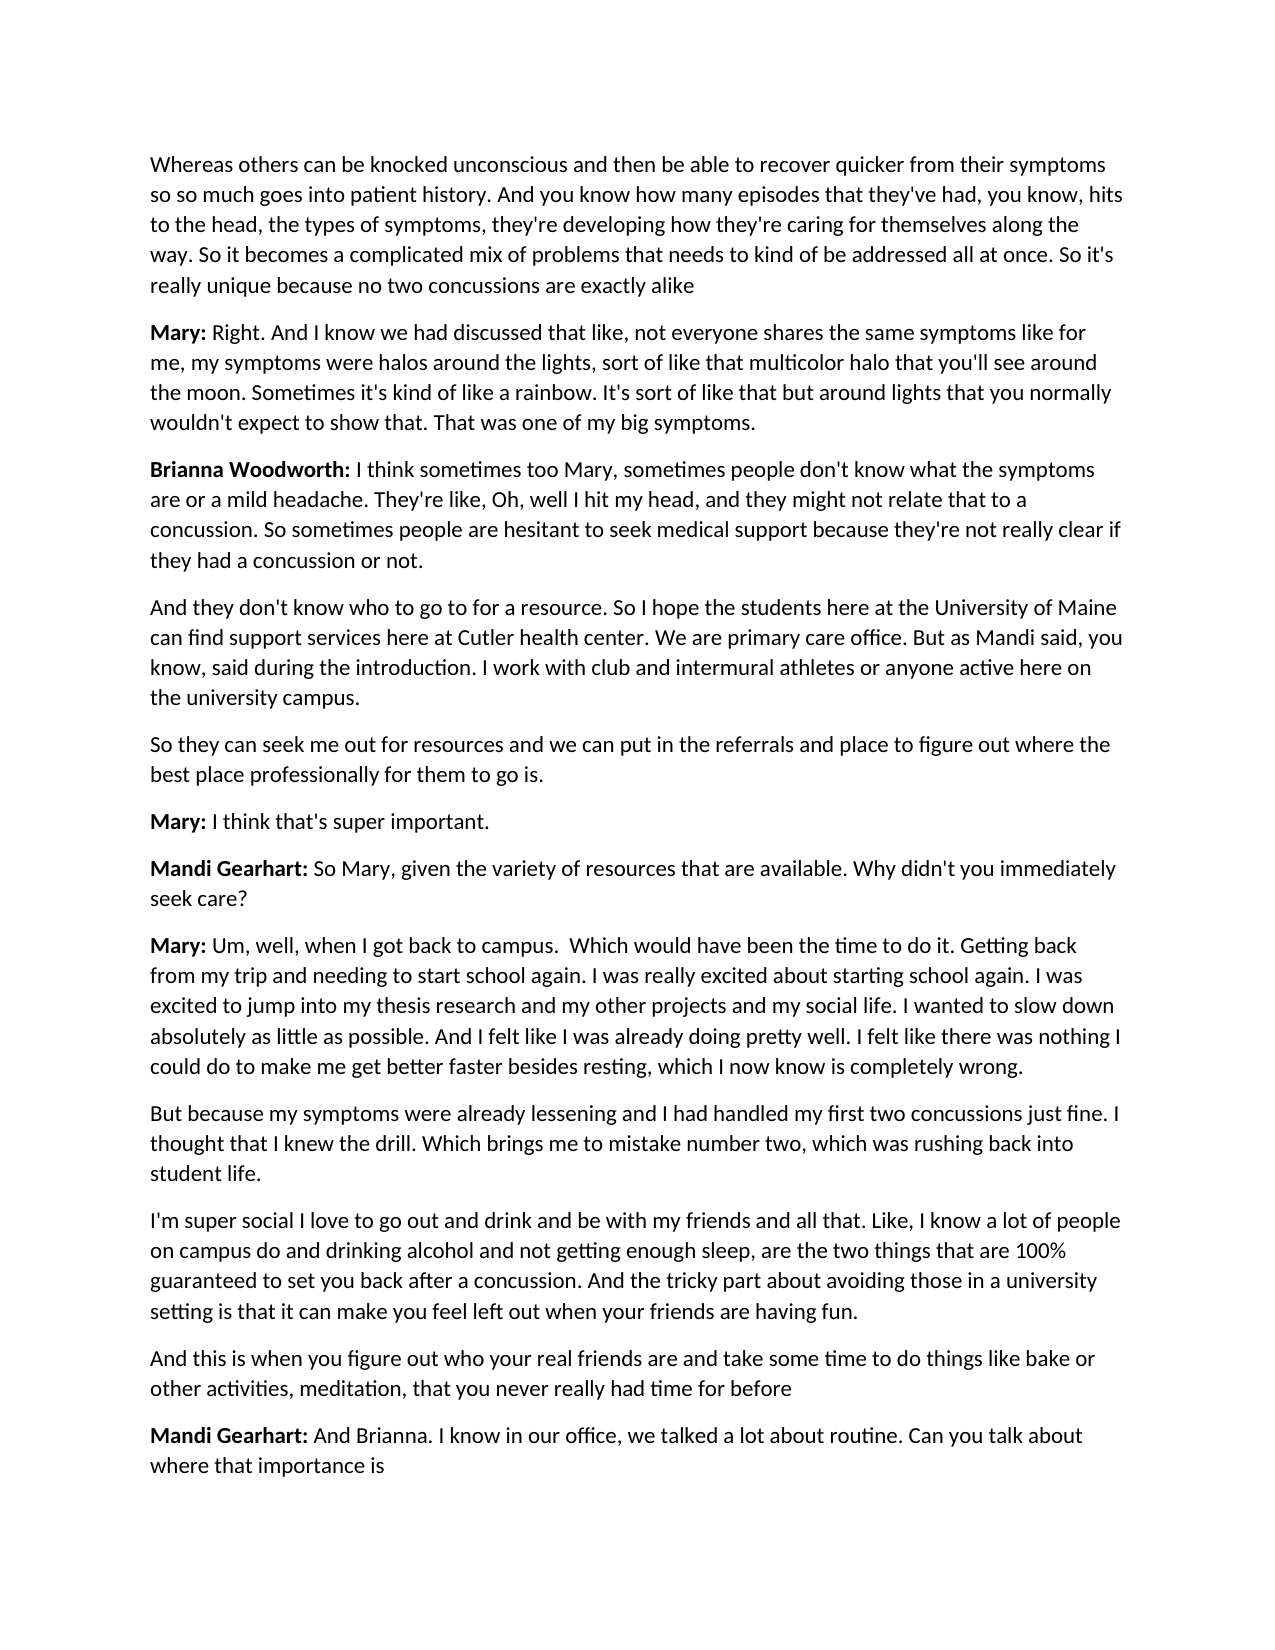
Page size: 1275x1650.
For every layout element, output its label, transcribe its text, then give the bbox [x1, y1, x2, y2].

text Mandi Gearhart: So Mary, given the variety of resources that are available. Why didn't you immediately seek care? [150, 854, 1125, 912]
text So they can seek me out for resources and we can put in the referrals and place to figure out where the best place professionally for them to go is. [150, 730, 1125, 788]
text I'm super social I love to go out and drink and be with my friends and all that. Like, I know a lot of people on campus do and drinking alcohol and not getting enough sleep, are the two things that are 100% guaranteed to set you back after a concussion. And the tricky part about avoiding those in a university setting is that it can make you feel left out when your friends are having fun. [150, 1206, 1125, 1325]
text And they don't know who to go to for a resource. So I hope the students here at the University of Maine can find support services here at Cutler health center. We are primary care office. But as Mandi said, you know, said during the introduction. I work with club and intermural athletes or anyone active here on the university campus. [150, 593, 1125, 711]
text Mary: I think that's super important. [150, 807, 1125, 835]
text Mary: Right. And I know we had discussed that like, not everyone shares the same symptoms like for me, my symptoms were halos around the lights, sort of like that multicolor halo that you'll see around the moon. Sometimes it's kind of like a rainbow. It's sort of like that but around lights that you normally wouldn't expect to show that. That was one of my big symptoms. [150, 318, 1125, 436]
text Mary: Um, well, when I got back to campus. Which would have been the time to do it. Getting back from my trip and needing to start school again. I was really excited about starting school again. I was excited to jump into my thesis research and my other projects and my social life. I wanted to slow down absolutely as little as possible. And I felt like I was already doing pretty well. I felt like there was nothing I could do to make me get better faster besides resting, which I now know is completely wrong. [150, 931, 1125, 1080]
text Whereas others can be knocked unconscious and then be able to recover quicker from their symptoms so so much goes into patient history. And you know how many episodes that they've had, you know, hits to the head, the types of symptoms, they're developing how they're caring for themselves along the way. So it becomes a complicated mix of problems that needs to kind of be addressed all at once. So it's really unique because no two concussions are exactly alike [150, 150, 1125, 299]
text Brianna Woodworth: I think sometimes too Mary, sometimes people don't know what the symptoms are or a mild headache. They're like, Oh, well I hit my head, and they might not relate that to a concussion. So sometimes people are hesitant to seek medical support because they're not really clear if they had a concussion or not. [150, 455, 1125, 574]
text But because my symptoms were already lessening and I had handled my first two concussions just fine. I thought that I knew the drill. Which brings me to mistake number two, which was rushing back into student life. [150, 1099, 1125, 1187]
text Mandi Gearhart: And Brianna. I know in our office, we talked a lot about routine. Can you talk about where that importance is [150, 1421, 1125, 1479]
text And this is when you figure out who your real friends are and take some time to do things like bake or other activities, meditation, that you never really had time for before [150, 1344, 1125, 1402]
